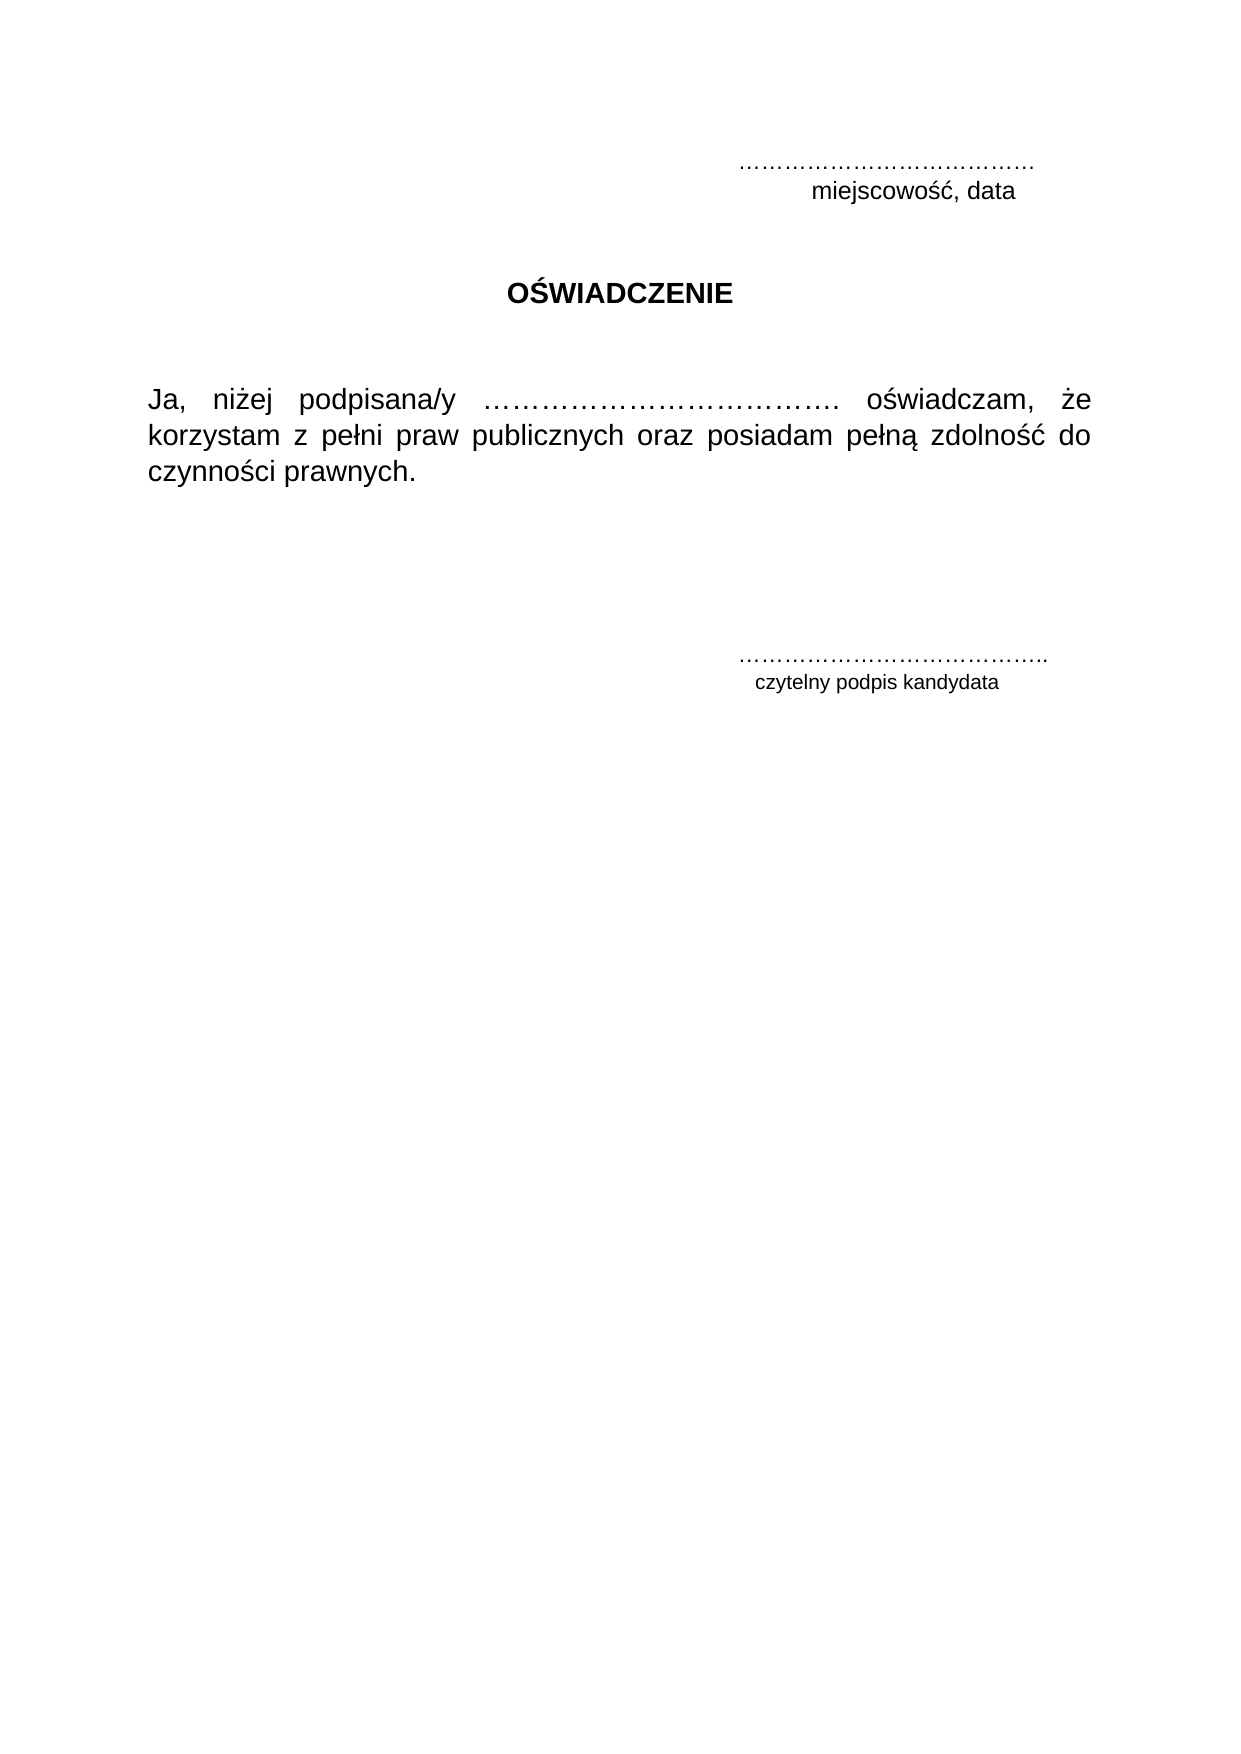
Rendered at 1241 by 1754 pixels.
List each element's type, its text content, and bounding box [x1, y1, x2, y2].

text Ja, niżej podpisana/y ………………………………. oświadczam, że korzystam z pełni praw publicznych oraz posiadam pełną zdolność do czynności prawnych. [148, 382, 1093, 488]
text miejscowość, data [738, 176, 1093, 205]
text ………………………………… [664, 148, 1093, 174]
text czytelny podpis kandydata [738, 670, 1093, 694]
text ………………………………….. [664, 641, 1093, 668]
text OŚWIADCZENIE [148, 277, 1093, 310]
